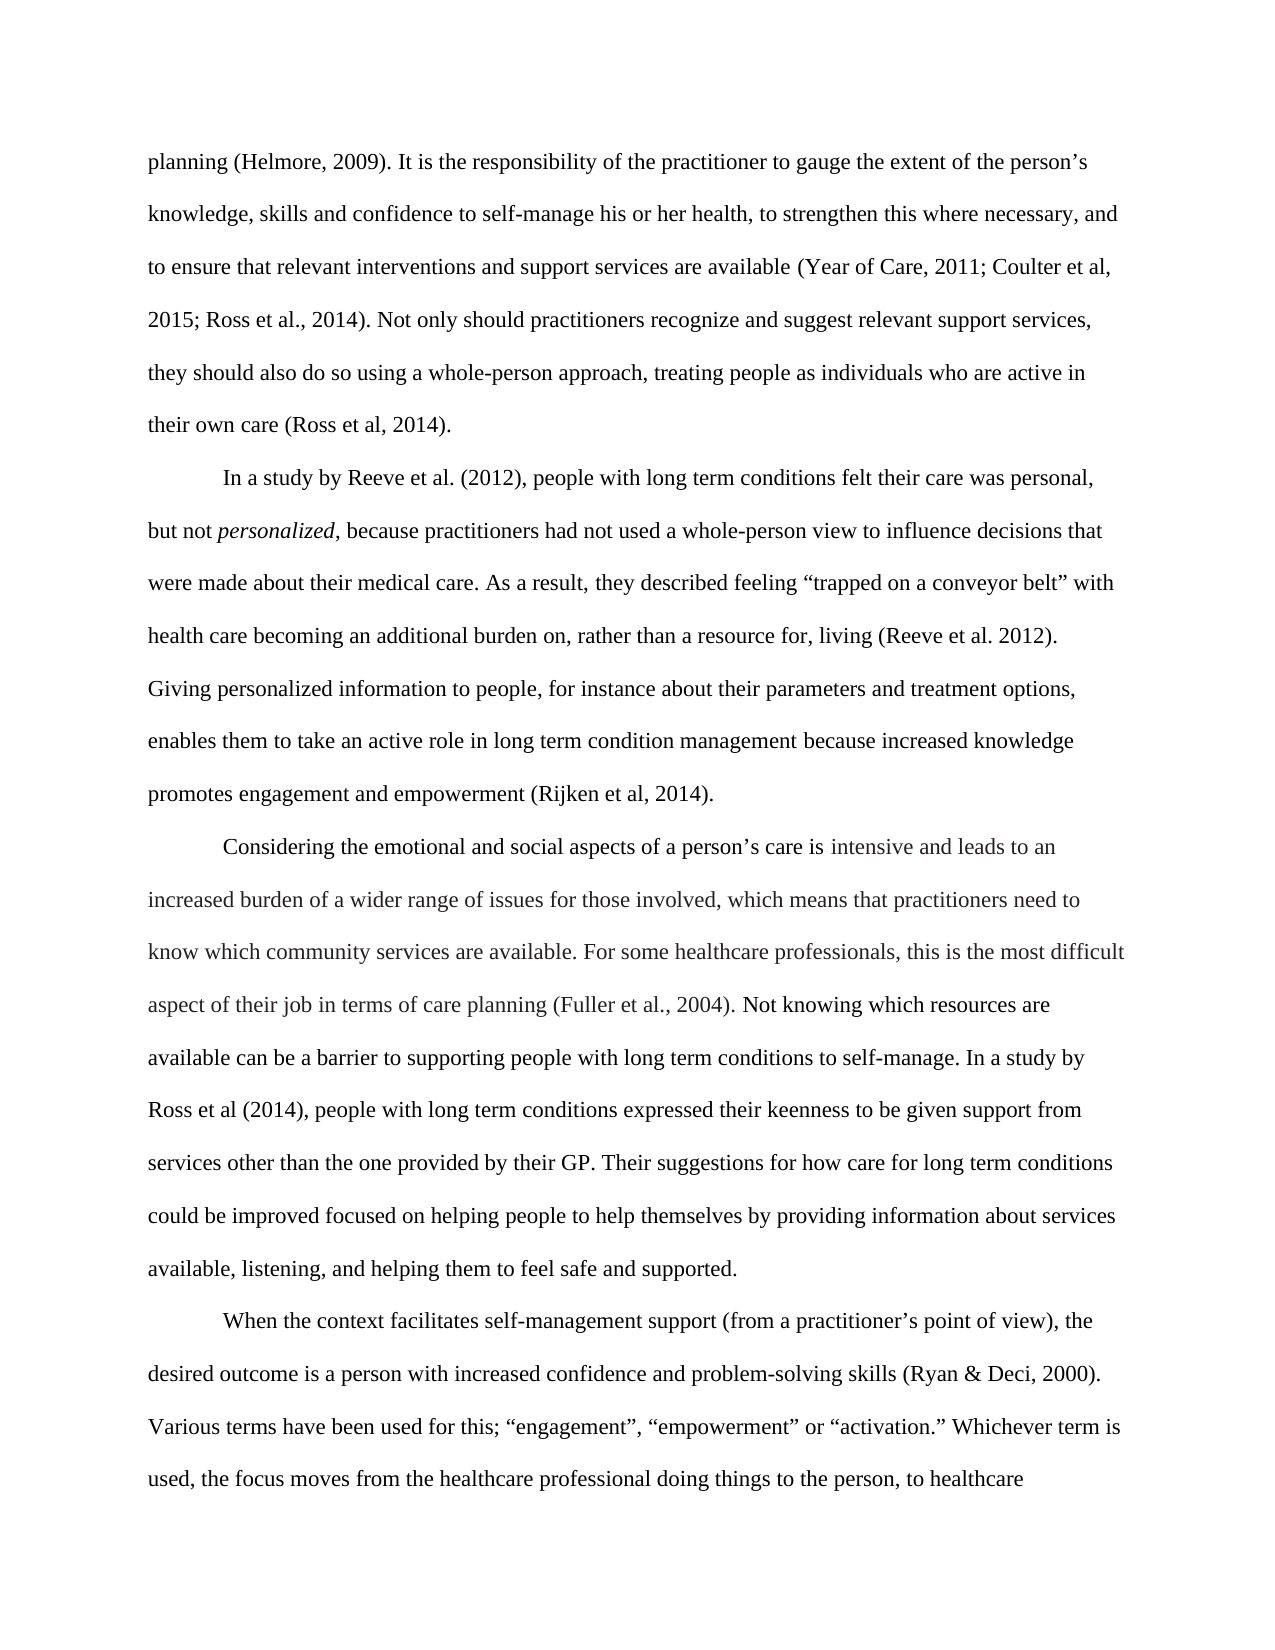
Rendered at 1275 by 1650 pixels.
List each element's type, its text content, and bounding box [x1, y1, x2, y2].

text In a study by Reeve et al. (2012), people with long term conditions felt their care was personal, but not personalized, because practitioners had not used a whole-person view to influence decisions that were made about their medical care. As a result, they described feeling “trapped on a conveyor belt” with health care becoming an additional burden on, rather than a resource for, living (Reeve et al. 2012). Giving personalized information to people, for instance about their parameters and treatment options, enables them to take an active role in long term condition management because increased knowledge promotes engagement and empowerment (Rijken et al, 2014). [148, 464, 1127, 807]
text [148, 148, 1127, 438]
text Considering the emotional and social aspects of a person’s care is intensive and leads to an increased burden of a wider range of issues for those involved, which means that practitioners need to know which community services are available. For some healthcare professionals, this is the most difficult aspect of their job in terms of care planning (Fuller et al., 2004). Not knowing which resources are available can be a barrier to supporting people with long term conditions to self-manage. In a study by Ross et al (2014), people with long term conditions expressed their keenness to be given support from services other than the one provided by their GP. Their suggestions for how care for long term conditions could be improved focused on helping people to help themselves by providing information about services available, listening, and helping them to feel safe and supported. [148, 833, 1127, 1281]
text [148, 1307, 1127, 1492]
